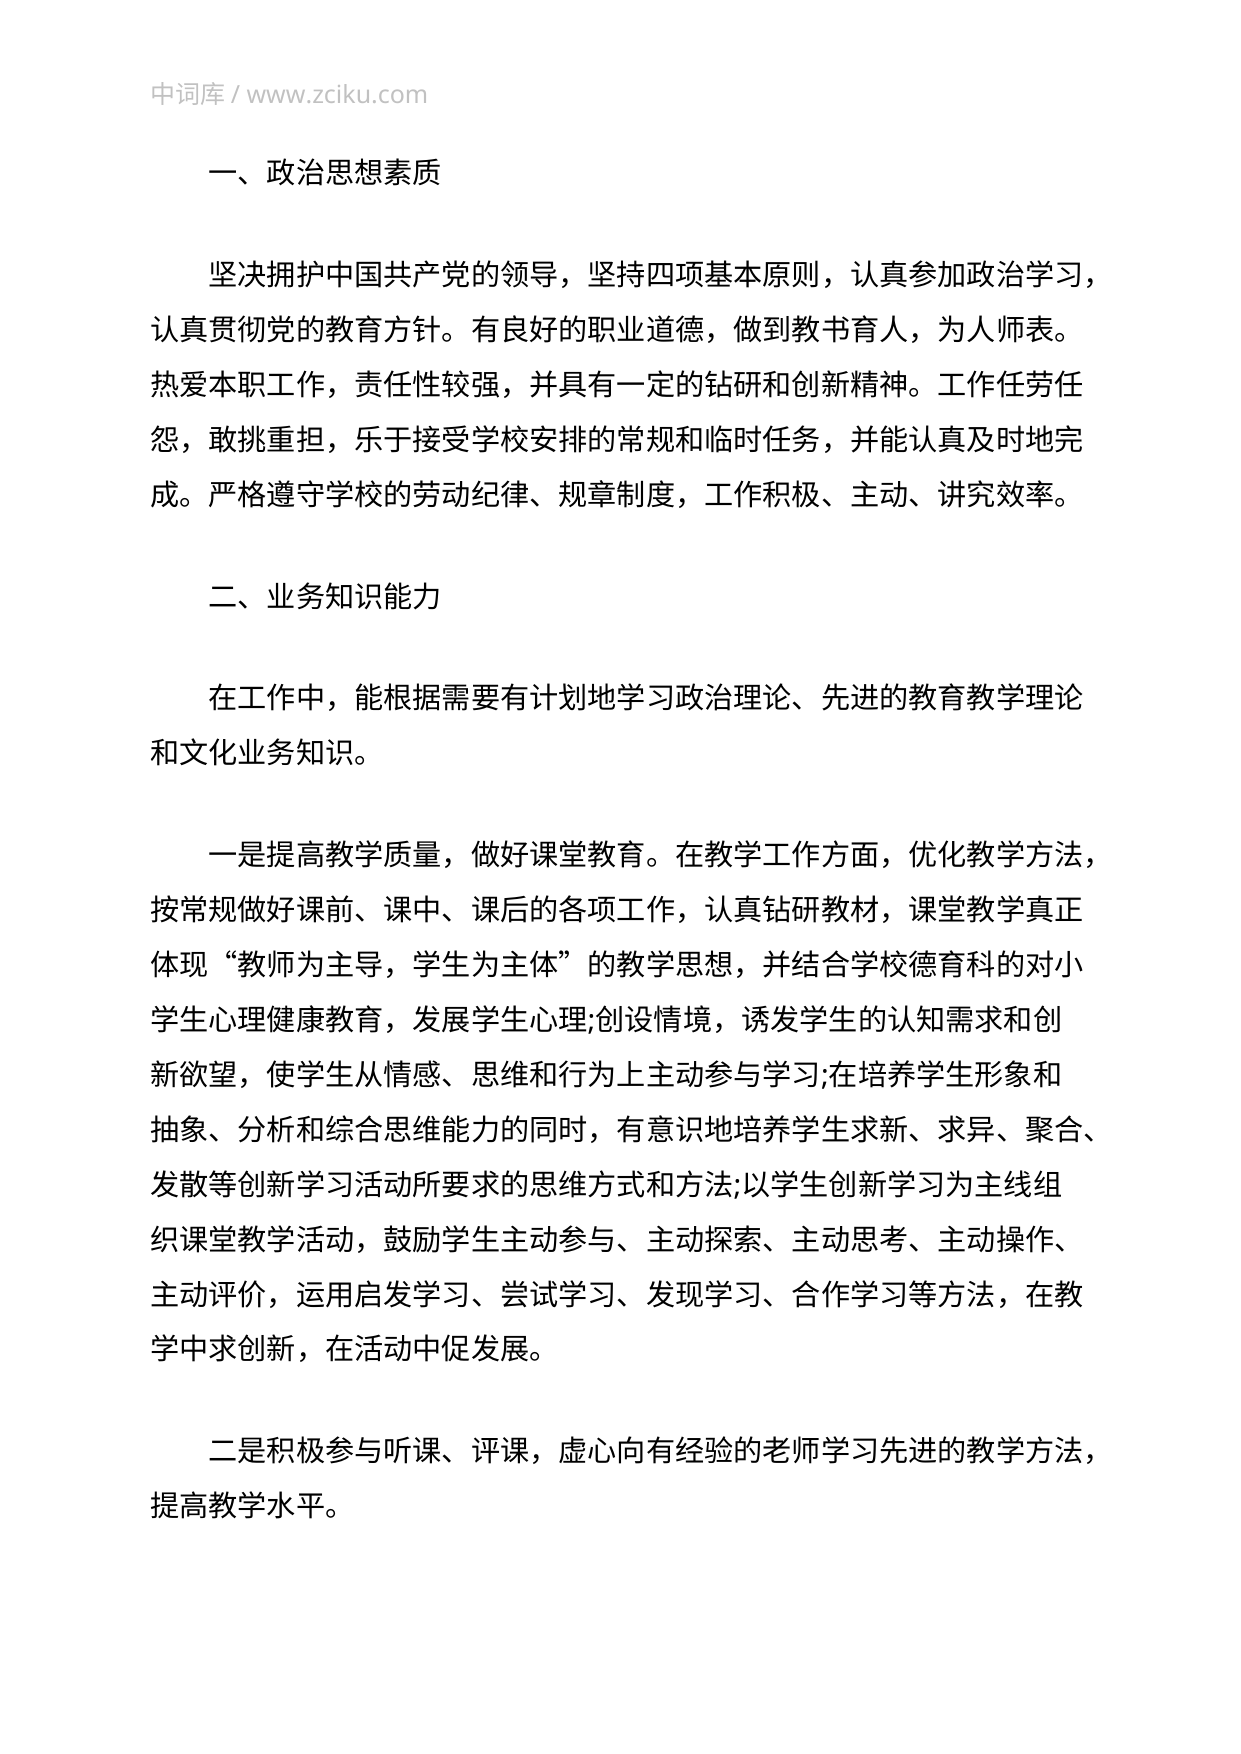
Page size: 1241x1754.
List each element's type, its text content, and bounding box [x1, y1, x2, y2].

text 二是积极参与听课、评课，虚心向有经验的老师学习先进的教学方法，提高教学水平。 [150, 1428, 1090, 1525]
text 坚决拥护中国共产党的领导，坚持四项基本原则，认真参加政治学习，认真贯彻党的教育方针。有良好的职业道德，做到教书育人，为人师表。热爱本职工作，责任性较强，并具有一定的钻研和创新精神。工作任劳任怨，敢挑重担，乐于接受学校安排的常规和临时任务，并能认真及时地完成。严格遵守学校的劳动纪律、规章制度，工作积极、主动、讲究效率。 [150, 252, 1090, 514]
text 在工作中，能根据需要有计划地学习政治理论、先进的教育教学理论和文化业务知识。 [150, 675, 1090, 772]
text 二、业务知识能力 [150, 573, 1090, 615]
text 一是提高教学质量，做好课堂教育。在教学工作方面，优化教学方法，按常规做好课前、课中、课后的各项工作，认真钻研教材，课堂教学真正体现“教师为主导，学生为主体”的教学思想，并结合学校德育科的对小学生心理健康教育，发展学生心理;创设情境，诱发学生的认知需求和创新欲望，使学生从情感、思维和行为上主动参与学习;在培养学生形象和抽象、分析和综合思维能力的同时，有意识地培养学生求新、求异、聚合、发散等创新学习活动所要求的思维方式和方法;以学生创新学习为主线组织课堂教学活动，鼓励学生主动参与、主动探索、主动思考、主动操作、主动评价，运用启发学习、尝试学习、发现学习、合作学习等方法，在教学中求创新，在活动中促发展。 [150, 832, 1090, 1368]
text 一、政治思想素质 [150, 150, 1090, 192]
